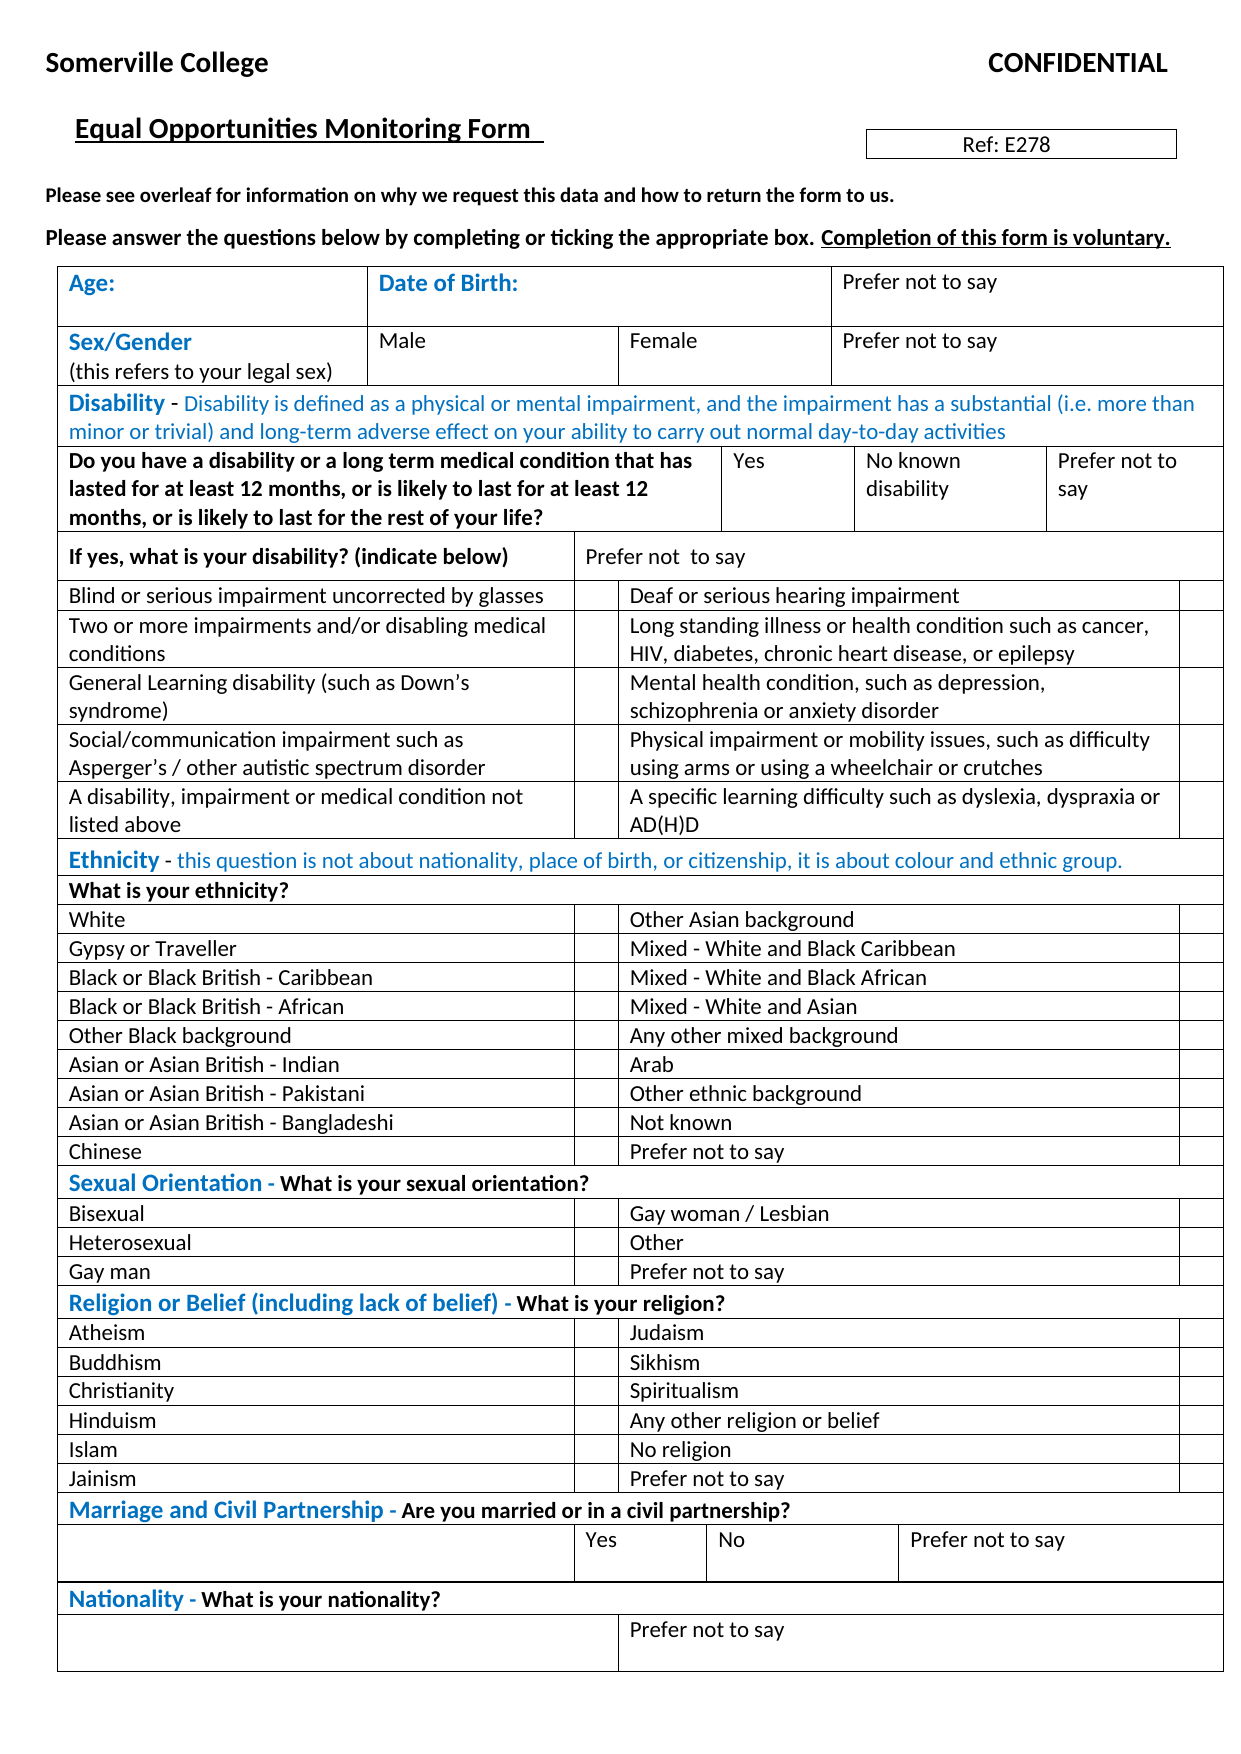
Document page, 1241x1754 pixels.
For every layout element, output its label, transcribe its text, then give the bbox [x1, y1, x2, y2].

table_cell Religion or Belief (including lack of belief) - What is your religion? [58, 1286, 1223, 1317]
table_cell Black or Black British - Caribbean [58, 963, 574, 991]
table_cell Buddhism [58, 1348, 574, 1376]
table_cell [575, 1021, 618, 1049]
table_cell [1180, 611, 1223, 667]
table_cell White [58, 905, 574, 933]
table_cell Any other mixed background [619, 1021, 1179, 1049]
table_cell Sexual Orientation - What is your sexual orientation? [58, 1166, 1223, 1198]
table_cell [575, 1108, 618, 1136]
table_cell Gay man [58, 1257, 574, 1285]
table_cell [575, 1228, 618, 1256]
table_cell [575, 1406, 618, 1434]
table_cell [1180, 934, 1223, 962]
table_cell No religion [619, 1435, 1179, 1463]
table_cell Other ethnic background [619, 1079, 1179, 1107]
table_cell [1180, 1435, 1223, 1463]
table_cell No [707, 1525, 898, 1581]
table_cell Mixed - White and Asian [619, 992, 1179, 1020]
table_cell [1180, 1021, 1223, 1049]
table_cell Bisexual [58, 1199, 574, 1227]
table_cell Black or Black British - African [58, 992, 574, 1020]
table_cell [1180, 668, 1223, 724]
table_cell Prefer not to say [619, 1615, 1223, 1671]
table_cell A specific learning difficulty such as dyslexia, dyspraxia or AD(H)D [619, 782, 1179, 838]
table_cell [1180, 1228, 1223, 1256]
table_cell Mental health condition, such as depression, schizophrenia or anxiety disorder [619, 668, 1179, 724]
table_cell Prefer not to say [1047, 447, 1223, 531]
table_cell Other [619, 1228, 1179, 1256]
table_cell [1180, 905, 1223, 933]
table_cell Mixed - White and Black Caribbean [619, 934, 1179, 962]
table_cell [1180, 992, 1223, 1020]
table_cell [575, 934, 618, 962]
table_cell Do you have a disability or a long term medical condition that has lasted for at least 12 months, or is likely to last for at least 12 months, or is likely to last for the rest of your life? [58, 447, 721, 531]
table_cell [1180, 782, 1223, 838]
table_cell [575, 611, 618, 667]
table_cell Male [368, 327, 618, 385]
table_cell [1180, 1199, 1223, 1227]
table_header Age: [58, 267, 367, 326]
table_cell [575, 668, 618, 724]
table_cell Asian or Asian British - Pakistani [58, 1079, 574, 1107]
table_cell [58, 1525, 574, 1581]
table_cell [1180, 581, 1223, 610]
table_cell Mixed - White and Black African [619, 963, 1179, 991]
table_cell Gypsy or Traveller [58, 934, 574, 962]
table_cell [1180, 1079, 1223, 1107]
table_cell Physical impairment or mobility issues, such as difficulty using arms or using a wheelchair or crutches [619, 725, 1179, 781]
table_cell What is your ethnicity? [58, 876, 1223, 904]
table_cell Any other religion or belief [619, 1406, 1179, 1434]
table_cell Prefer not to say [619, 1257, 1179, 1285]
table_cell If yes, what is your disability? (indicate below) [58, 532, 574, 580]
table_cell Asian or Asian British - Indian [58, 1050, 574, 1078]
table_cell No known disability [855, 447, 1046, 531]
table_cell [575, 1319, 618, 1347]
table_cell Yes [575, 1525, 706, 1581]
table_cell [1180, 1348, 1223, 1376]
table_cell Not known [619, 1108, 1179, 1136]
table_cell Islam [58, 1435, 574, 1463]
table_cell Marriage and Civil Partnership - Are you married or in a civil partnership? [58, 1493, 1223, 1524]
table_cell [1180, 1257, 1223, 1285]
table_cell Heterosexual [58, 1228, 574, 1256]
table_cell [575, 782, 618, 838]
table_cell Ethnicity - this question is not about nationality, place of birth, or citizenship, it is about colour and ethnic group. [58, 839, 1223, 875]
table_cell [1180, 1108, 1223, 1136]
text Please answer the questions below by completing or ticking the appropriate box. Completion of this form is voluntary. [45, 223, 1196, 251]
table_header Prefer not to say [832, 267, 1223, 326]
table_cell Gay woman / Lesbian [619, 1199, 1179, 1227]
table_cell [575, 1257, 618, 1285]
table_cell Prefer not to say [899, 1525, 1223, 1581]
table_cell Spiritualism [619, 1377, 1179, 1405]
table_cell Two or more impairments and/or disabling medical conditions [58, 611, 574, 667]
table_cell [575, 1348, 618, 1376]
table_cell Arab [619, 1050, 1179, 1078]
table_cell [575, 1079, 618, 1107]
text Somerville College CONFIDENTIAL [45, 44, 1193, 80]
table_cell [1180, 1406, 1223, 1434]
table_cell Chinese [58, 1137, 574, 1165]
table_cell Sikhism [619, 1348, 1179, 1376]
table_cell [575, 725, 618, 781]
table_cell [1180, 1377, 1223, 1405]
text Please see overleaf for information on why we request this data and how to return the form to us. [45, 182, 1196, 207]
table_cell [575, 963, 618, 991]
table_cell [1180, 725, 1223, 781]
table_cell Disability - Disability is defined as a physical or mental impairment, and the impairment has a substantial (i.e. more than minor or trivial) and long-term adverse effect on your ability to carry out normal day-to-day activities [58, 386, 1223, 446]
table_cell General Learning disability (such as Down’s syndrome) [58, 668, 574, 724]
table_cell [575, 581, 618, 610]
table_cell [1180, 963, 1223, 991]
table_cell Christianity [58, 1377, 574, 1405]
table_cell [575, 1199, 618, 1227]
table_cell [1180, 1464, 1223, 1492]
table_cell [575, 1137, 618, 1165]
table_cell Prefer not to say [575, 532, 1223, 580]
table_cell Atheism [58, 1319, 574, 1347]
table_cell Other Asian background [619, 905, 1179, 933]
table_cell Prefer not to say [619, 1137, 1179, 1165]
table_cell [575, 1377, 618, 1405]
table_cell [58, 1615, 618, 1671]
table_cell Female [619, 327, 831, 385]
table_cell [1180, 1137, 1223, 1165]
table_cell [575, 992, 618, 1020]
table_cell [575, 1464, 618, 1492]
table_cell Prefer not to say [619, 1464, 1179, 1492]
table_cell [1180, 1319, 1223, 1347]
table_cell Prefer not to say [832, 327, 1223, 385]
table_cell Yes [722, 447, 854, 531]
table_header Ref: E278 [867, 130, 1176, 158]
table_cell Hinduism [58, 1406, 574, 1434]
table_cell Social/communication impairment such as Asperger’s / other autistic spectrum disorder [58, 725, 574, 781]
table_cell Other Black background [58, 1021, 574, 1049]
table_cell Asian or Asian British - Bangladeshi [58, 1108, 574, 1136]
table_cell Deaf or serious hearing impairment [619, 581, 1179, 610]
table_cell Sex/Gender (this refers to your legal sex) [58, 327, 367, 385]
table_cell Judaism [619, 1319, 1179, 1347]
table_cell Jainism [58, 1464, 574, 1492]
table_cell Nationality - What is your nationality? [58, 1583, 1223, 1614]
table_cell A disability, impairment or medical condition not listed above [58, 782, 574, 838]
table_cell [575, 1435, 618, 1463]
table_cell [575, 905, 618, 933]
table_cell [1180, 1050, 1223, 1078]
table_header Date of Birth: [368, 267, 831, 326]
table_cell Long standing illness or health condition such as cancer, HIV, diabetes, chronic heart disease, or epilepsy [619, 611, 1179, 667]
table_cell Blind or serious impairment uncorrected by glasses [58, 581, 574, 610]
text Equal Opportunities Monitoring Form [75, 111, 1193, 146]
table_cell [575, 1050, 618, 1078]
